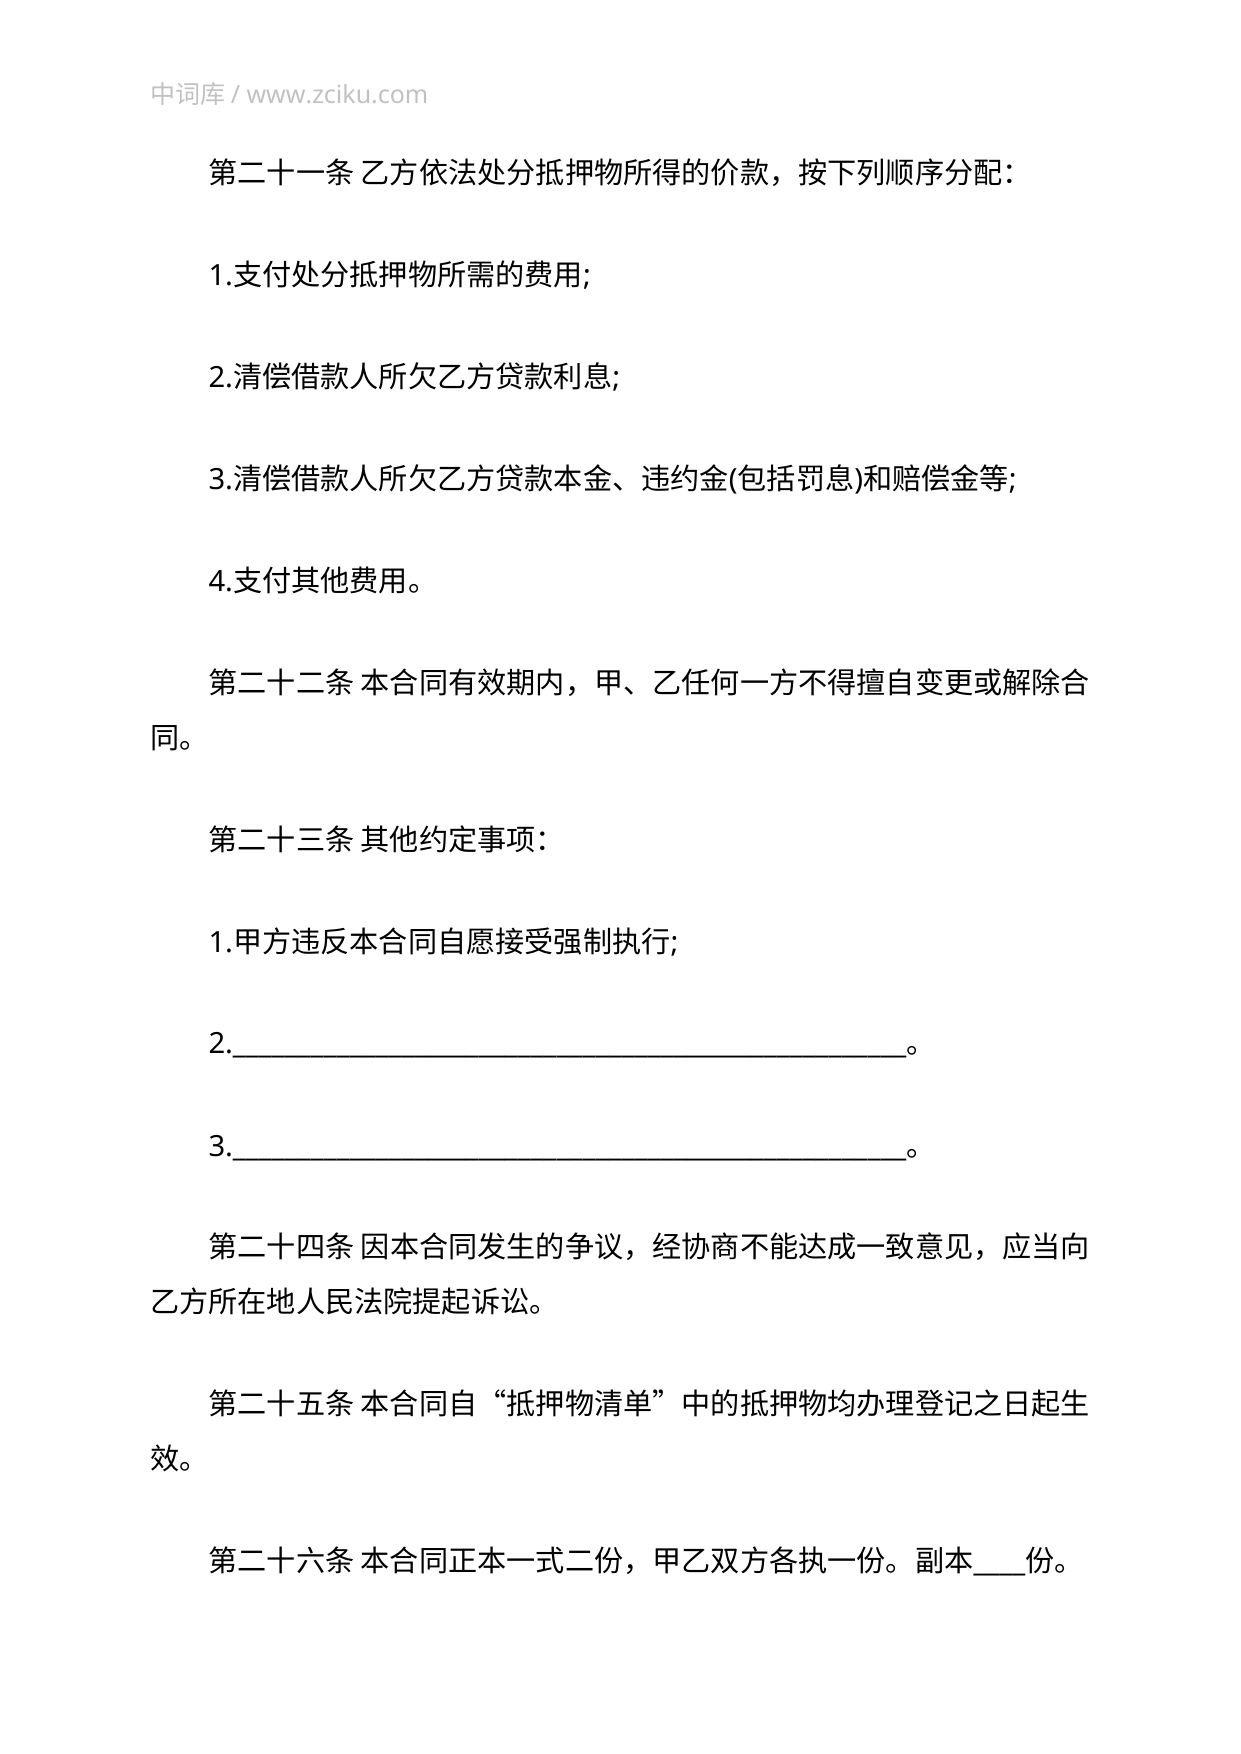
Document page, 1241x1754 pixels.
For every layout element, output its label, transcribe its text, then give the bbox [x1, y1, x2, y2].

text 第二十四条 因本合同发生的争议，经协商不能达成一致意见，应当向乙方所在地人民法院提起诉讼。 [150, 1224, 1090, 1321]
text 3.清偿借款人所欠乙方贷款本金、违约金(包括罚息)和赔偿金等; [150, 456, 1090, 498]
text 1.支付处分抵押物所需的费用; [150, 252, 1090, 294]
text 4.支付其他费用。 [150, 558, 1090, 600]
text 2.清偿借款人所欠乙方贷款利息; [150, 354, 1090, 396]
text 1.甲方违反本合同自愿接受强制执行; [150, 918, 1090, 961]
text 第二十三条 其他约定事项： [150, 816, 1090, 859]
text 2.____________________________________________________。 [150, 1020, 1090, 1062]
text 第二十二条 本合同有效期内，甲、乙任何一方不得擅自变更或解除合同。 [150, 660, 1090, 757]
text 3.____________________________________________________。 [150, 1122, 1090, 1164]
text 第二十一条 乙方依法处分抵押物所得的价款，按下列顺序分配： [150, 150, 1090, 192]
text 第二十六条 本合同正本一式二份，甲乙双方各执一份。副本____份。 [150, 1537, 1090, 1580]
text 第二十五条 本合同自“抵押物清单”中的抵押物均办理登记之日起生效。 [150, 1381, 1090, 1478]
